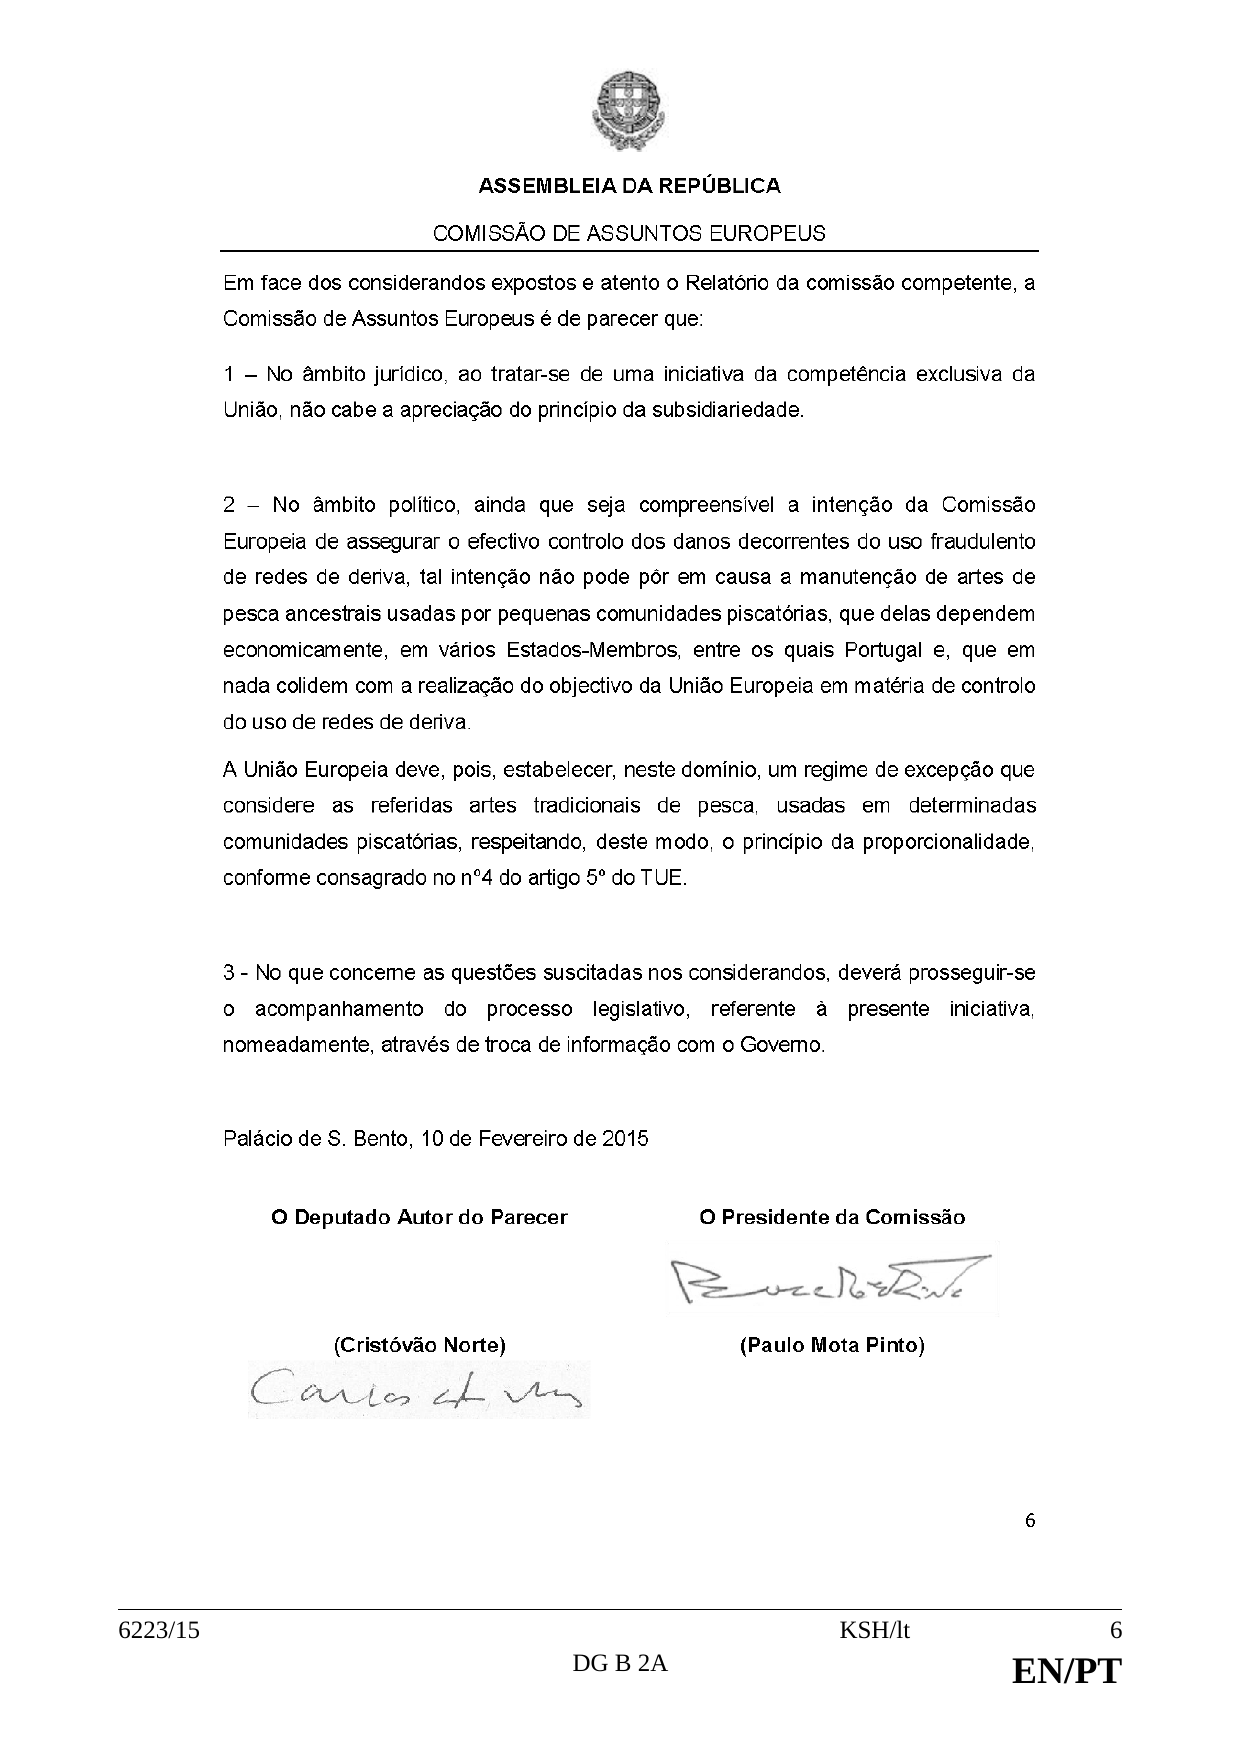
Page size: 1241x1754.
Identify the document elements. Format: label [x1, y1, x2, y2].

picture [60, 1, 1198, 1603]
